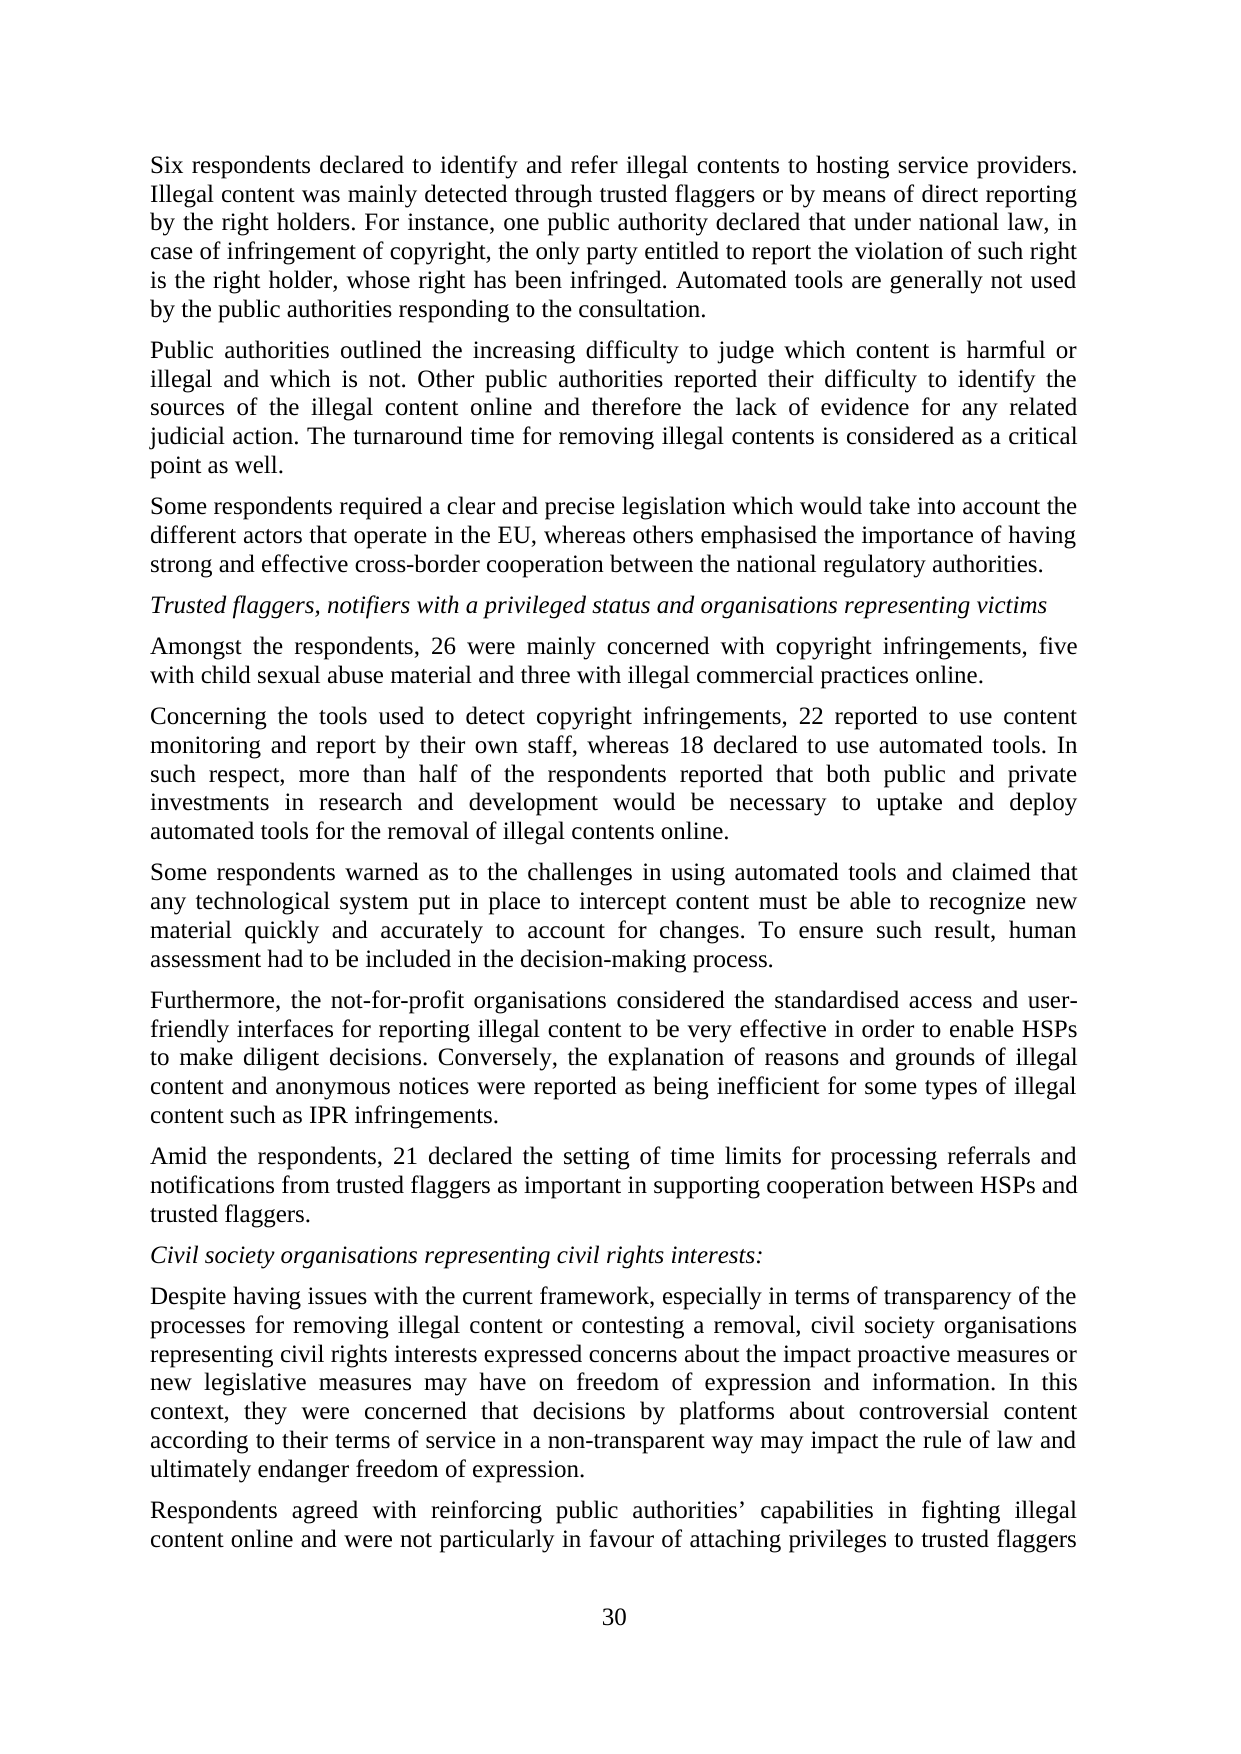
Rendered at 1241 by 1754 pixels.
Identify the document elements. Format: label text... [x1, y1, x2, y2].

text Some respondents warned as to the challenges in using automated tools and claimed that any technological system put in place to intercept content must be able to recognize new material quickly and accurately to account for changes. To ensure such result, human assessment had to be included in the decision-making process. [150, 857, 1078, 972]
text Furthermore, the not-for-profit organisations considered the standardised access and user-friendly interfaces for reporting illegal content to be very effective in order to enable HSPs to make diligent decisions. Conversely, the explanation of reasons and grounds of illegal content and anonymous notices were reported as being inefficient for some types of illegal content such as IPR infringements. [150, 985, 1078, 1129]
text Amongst the respondents, 26 were mainly concerned with copyright infringements, five with child sexual abuse material and three with illegal commercial practices online. [150, 631, 1078, 689]
text Amid the respondents, 21 declared the setting of time limits for processing referrals and notifications from trusted flaggers as important in supporting cooperation between HSPs and trusted flaggers. [150, 1141, 1078, 1227]
text Civil society organisations representing civil rights interests: [150, 1240, 1078, 1269]
text Some respondents required a clear and precise legislation which would take into account the different actors that operate in the EU, whereas others emphasised the importance of having strong and effective cross-border cooperation between the national regulatory authorities. [150, 491, 1078, 577]
text Public authorities outlined the increasing difficulty to judge which content is harmful or illegal and which is not. Other public authorities reported their difficulty to identify the sources of the illegal content online and therefore the lack of evidence for any related judicial action. The turnaround time for removing illegal contents is considered as a critical point as well. [150, 335, 1078, 479]
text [150, 1495, 1078, 1552]
text Despite having issues with the current framework, especially in terms of transparency of the processes for removing illegal content or contesting a removal, civil society organisations representing civil rights interests expressed concerns about the impact proactive measures or new legislative measures may have on freedom of expression and information. In this context, they were concerned that decisions by platforms about controversial content according to their terms of service in a non-transparent way may impact the rule of law and ultimately endanger freedom of expression. [150, 1281, 1078, 1482]
text Six respondents declared to identify and refer illegal contents to hosting service providers. Illegal content was mainly detected through trusted flaggers or by means of direct reporting by the right holders. For instance, one public authority declared that under national law, in case of infringement of copyright, the only party entitled to report the violation of such right is the right holder, whose right has been infringed. Automated tools are generally not used by the public authorities responding to the consultation. [150, 150, 1078, 322]
text Concerning the tools used to detect copyright infringements, 22 reported to use content monitoring and report by their own staff, whereas 18 declared to use automated tools. In such respect, more than half of the respondents reported that both public and private investments in research and development would be necessary to uptake and deploy automated tools for the removal of illegal contents online. [150, 701, 1078, 845]
text Trusted flaggers, notifiers with a privileged status and organisations representing victims [150, 590, 1078, 619]
